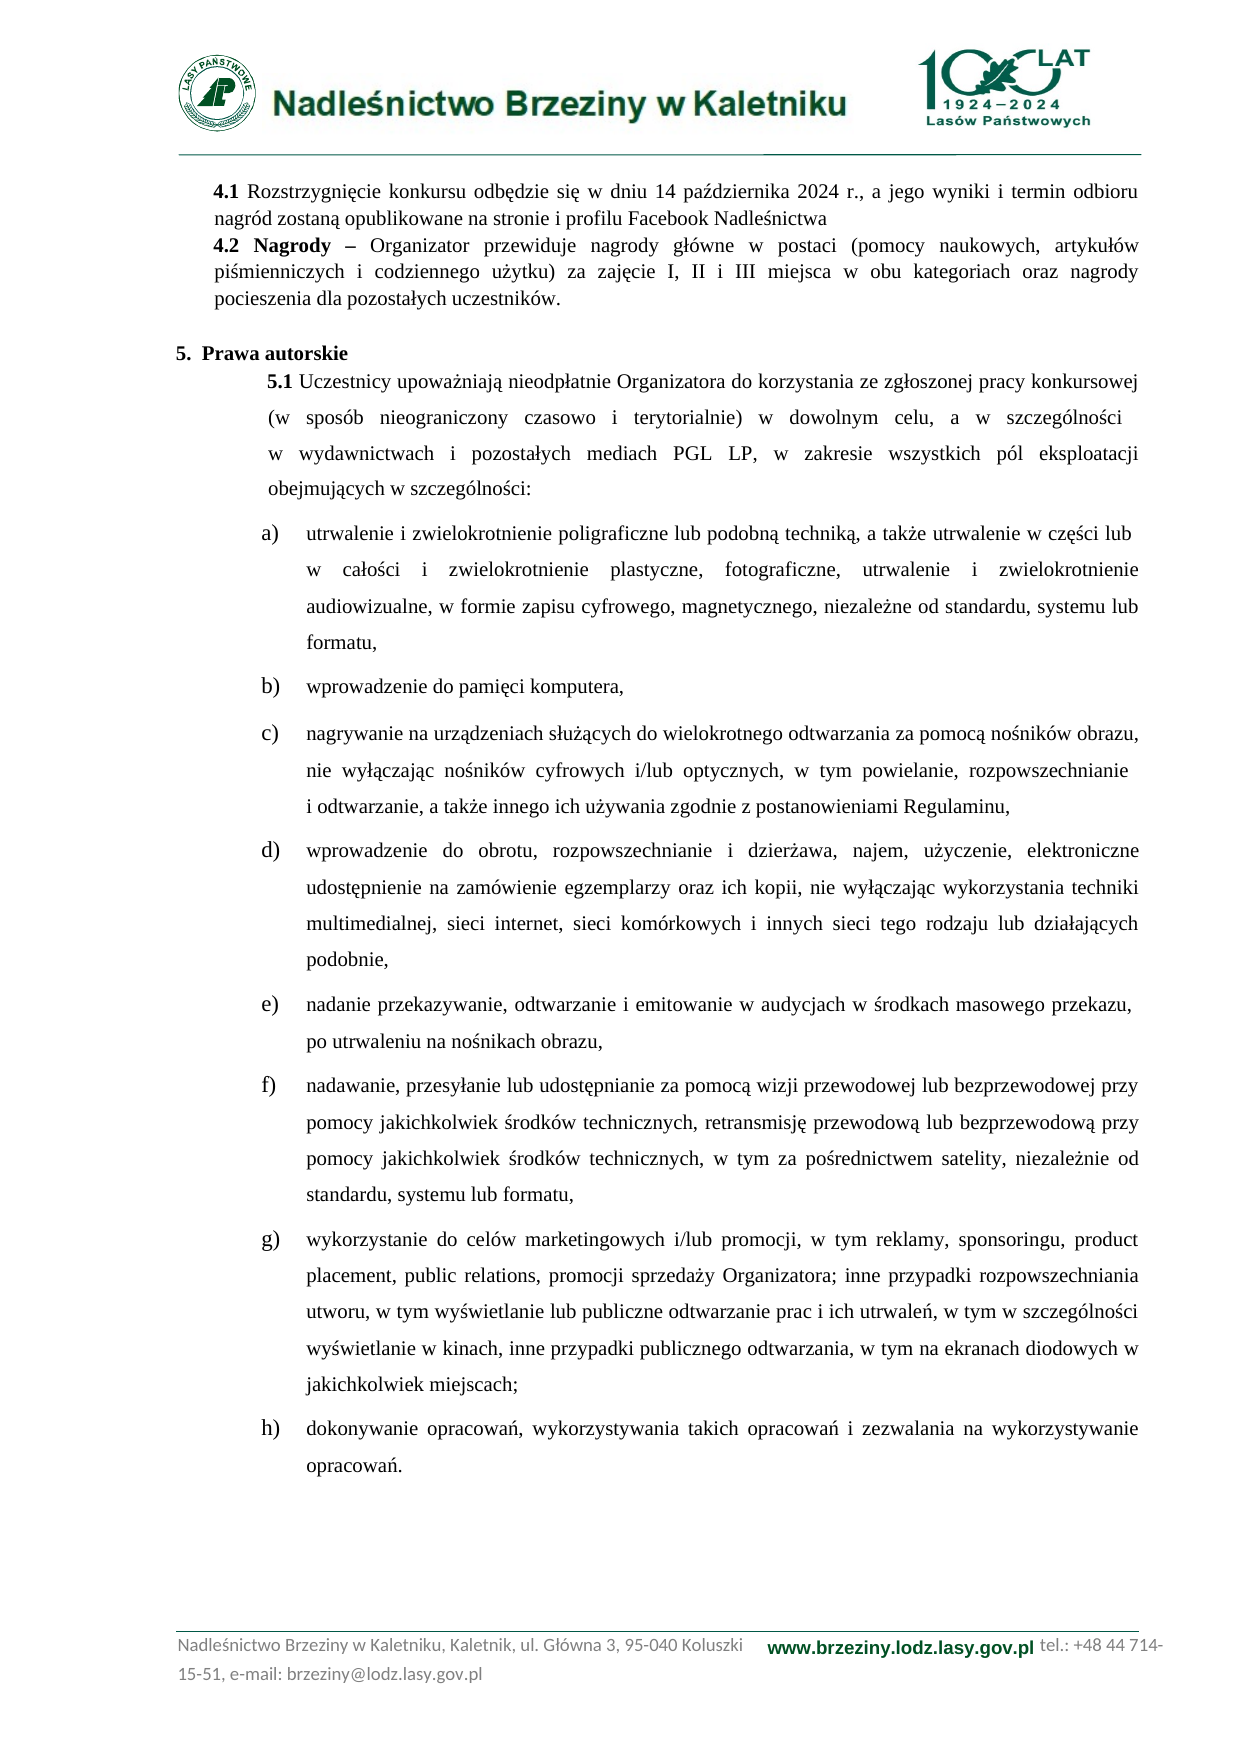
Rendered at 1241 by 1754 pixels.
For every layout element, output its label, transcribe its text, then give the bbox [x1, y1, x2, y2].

picture [262, 73, 854, 136]
list nadawanie, przesyłanie lub udostępnianie za pomocą wizji przewodowej lub bezprzewodowej przy pomocy jakichkolwiek środków technicznych, retransmisję przewodową lub bezprzewodową przy pomocy jakichkolwiek środków technicznych, w tym za pośrednictwem satelity, niezależnie od standardu, systemu lub formatu, [261, 1071, 1140, 1206]
list wprowadzenie do pamięci komputera, [261, 672, 1140, 699]
list wprowadzenie do obrotu, rozpowszechnianie i dzierżawa, najem, użyczenie, elektroniczne udostępnienie na zamówienie egzemplarzy oraz ich kopii, nie wyłączając wykorzystania techniki multimedialnej, sieci internet, sieci komórkowych i innych sieci tego rodzaju lub działających podobnie, [261, 836, 1140, 971]
text 5.1 Uczestnicy upoważniają nieodpłatnie Organizatora do korzystania ze zgłoszonej pracy konkursowej (w sposób nieograniczony czasowo i terytorialnie) w dowolnym celu, a w szczególności w wydawnictwach i pozostałych mediach PGL LP, w zakresie wszystkich pól eksploatacji obejmujących w szczególności: [267, 369, 1140, 500]
subtitle 5. Prawa autorskie [176, 341, 1140, 365]
list nadanie przekazywanie, odtwarzanie i emitowanie w audycjach w środkach masowego przekazu, po utrwaleniu na nośnikach obrazu, [261, 990, 1140, 1053]
picture [896, 35, 1101, 135]
list dokonywanie opracowań, wykorzystywania takich opracowań i zezwalania na wykorzystywanie opracowań. [261, 1414, 1140, 1477]
list nagrywanie na urządzeniach służących do wielokrotnego odtwarzania za pomocą nośników obrazu, nie wyłączając nośników cyfrowych i/lub optycznych, w tym powielanie, rozpowszechnianie i odtwarzanie, a także innego ich używania zgodnie z postanowieniami Regulaminu, [261, 719, 1140, 818]
list utrwalenie i zwielokrotnienie poligraficzne lub podobną techniką, a także utrwalenie w części lub w całości i zwielokrotnienie plastyczne, fotograficzne, utrwalenie i zwielokrotnienie audiowizualne, w formie zapisu cyfrowego, magnetycznego, niezależne od standardu, systemu lub formatu, [261, 519, 1140, 654]
text 4.1 Rozstrzygnięcie konkursu odbędzie się w dniu 14 października 2024 r., a jego wyniki i termin odbioru nagród zostaną opublikowane na stronie i profilu Facebook Nadleśnictwa [213, 178, 1140, 229]
list wykorzystanie do celów marketingowych i/lub promocji, w tym reklamy, sponsoringu, product placement, public relations, promocji sprzedaży Organizatora; inne przypadki rozpowszechniania utworu, w tym wyświetlanie lub publiczne odtwarzanie prac i ich utrwaleń, w tym w szczególności wyświetlanie w kinach, inne przypadki publicznego odtwarzania, w tym na ekranach diodowych w jakichkolwiek miejscach; [261, 1225, 1140, 1396]
text 4.2 Nagrody – Organizator przewiduje nagrody główne w postaci (pomocy naukowych, artykułów piśmienniczych i codziennego użytku) za zajęcie I, II i III miejsca w obu kategoriach oraz nagrody pocieszenia dla pozostałych uczestników. [213, 233, 1140, 310]
